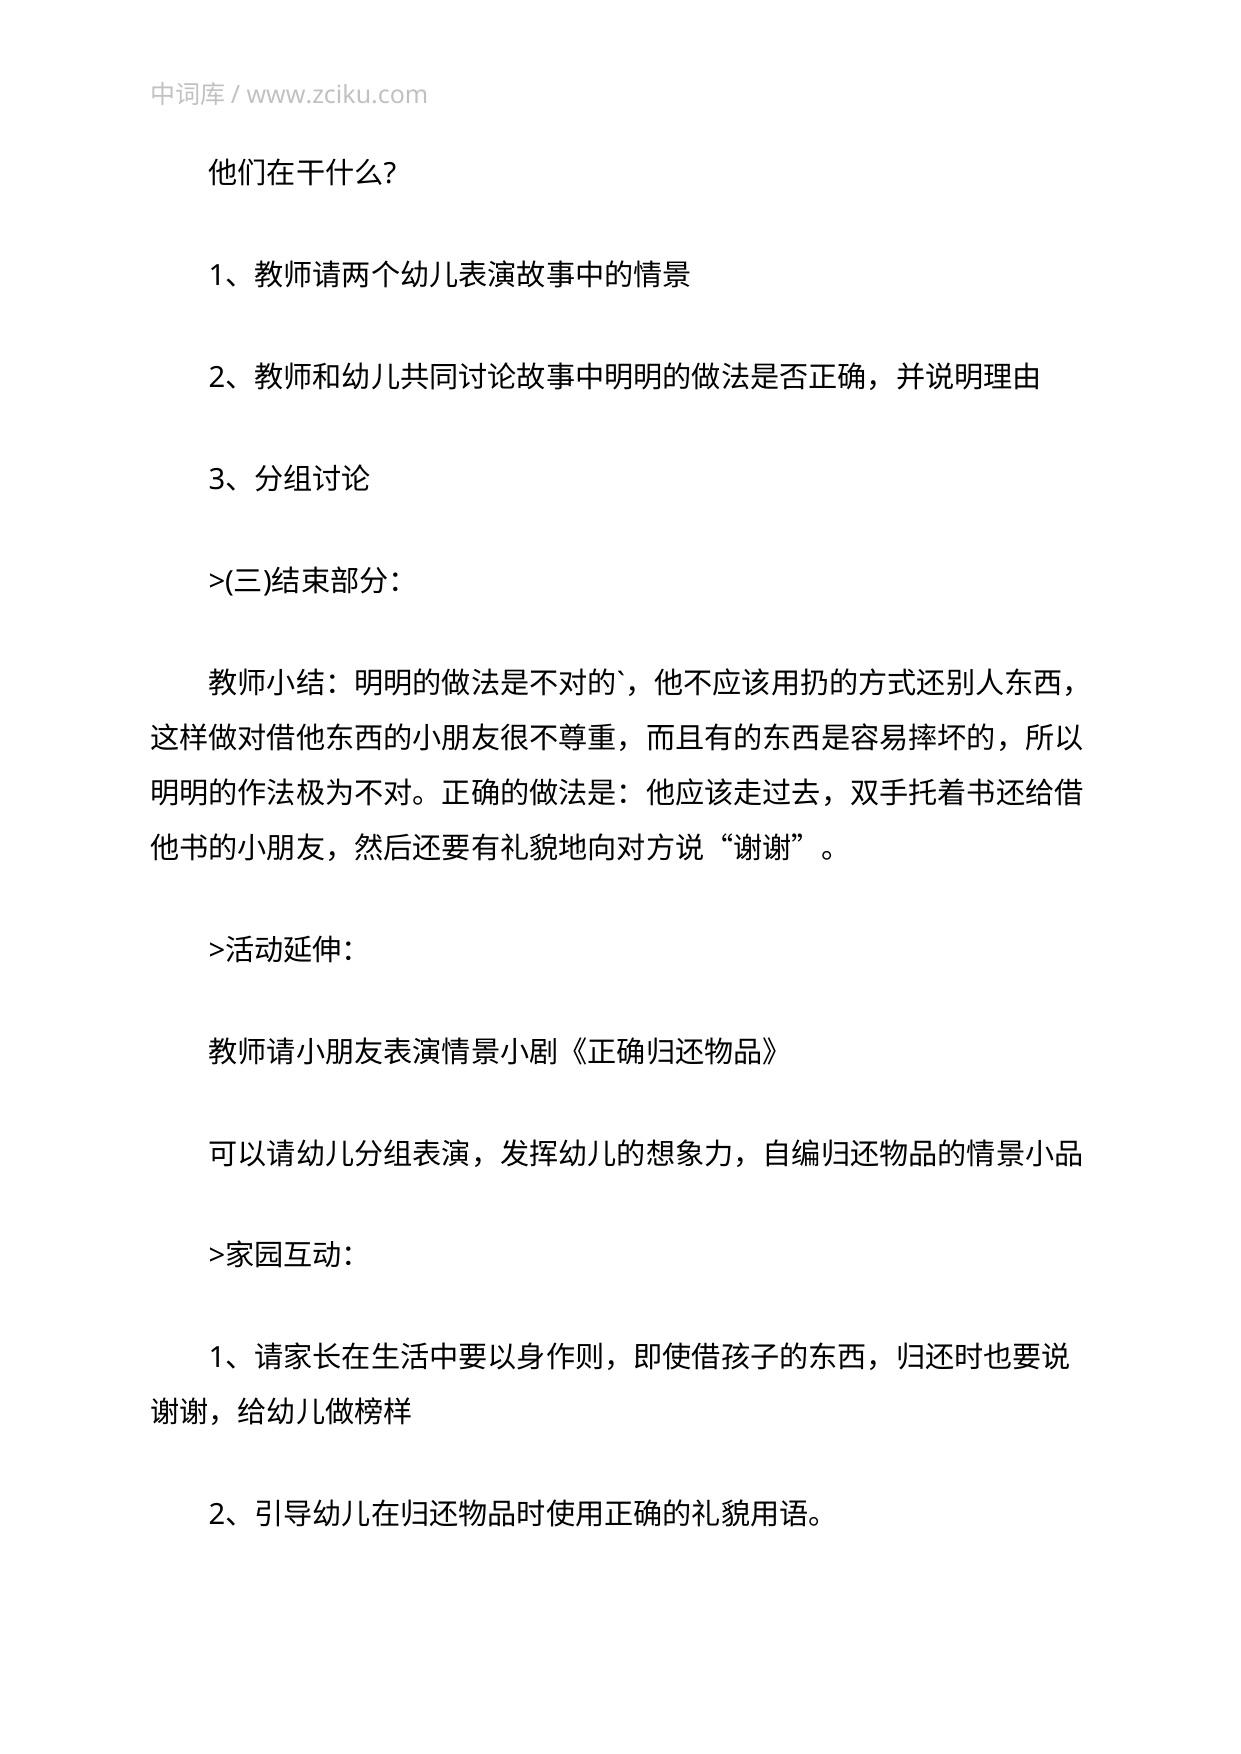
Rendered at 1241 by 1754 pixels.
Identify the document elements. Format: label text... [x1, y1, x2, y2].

text >活动延伸： [150, 926, 1090, 969]
text >(三)结束部分： [150, 558, 1090, 600]
text 教师小结：明明的做法是不对的`，他不应该用扔的方式还别人东西，这样做对借他东西的小朋友很不尊重，而且有的东西是容易摔坏的，所以明明的作法极为不对。正确的做法是：他应该走过去，双手托着书还给借他书的小朋友，然后还要有礼貌地向对方说“谢谢”。 [150, 660, 1090, 867]
text 1、教师请两个幼儿表演故事中的情景 [150, 252, 1090, 294]
text 3、分组讨论 [150, 456, 1090, 498]
text 2、教师和幼儿共同讨论故事中明明的做法是否正确，并说明理由 [150, 354, 1090, 396]
text >家园互动： [150, 1232, 1090, 1274]
text 他们在干什么? [150, 150, 1090, 192]
text 可以请幼儿分组表演，发挥幼儿的想象力，自编归还物品的情景小品 [150, 1130, 1090, 1172]
text 2、引导幼儿在归还物品时使用正确的礼貌用语。 [150, 1491, 1090, 1533]
text 教师请小朋友表演情景小剧《正确归还物品》 [150, 1028, 1090, 1071]
text 1、请家长在生活中要以身作则，即使借孩子的东西，归还时也要说谢谢，给幼儿做榜样 [150, 1334, 1090, 1431]
